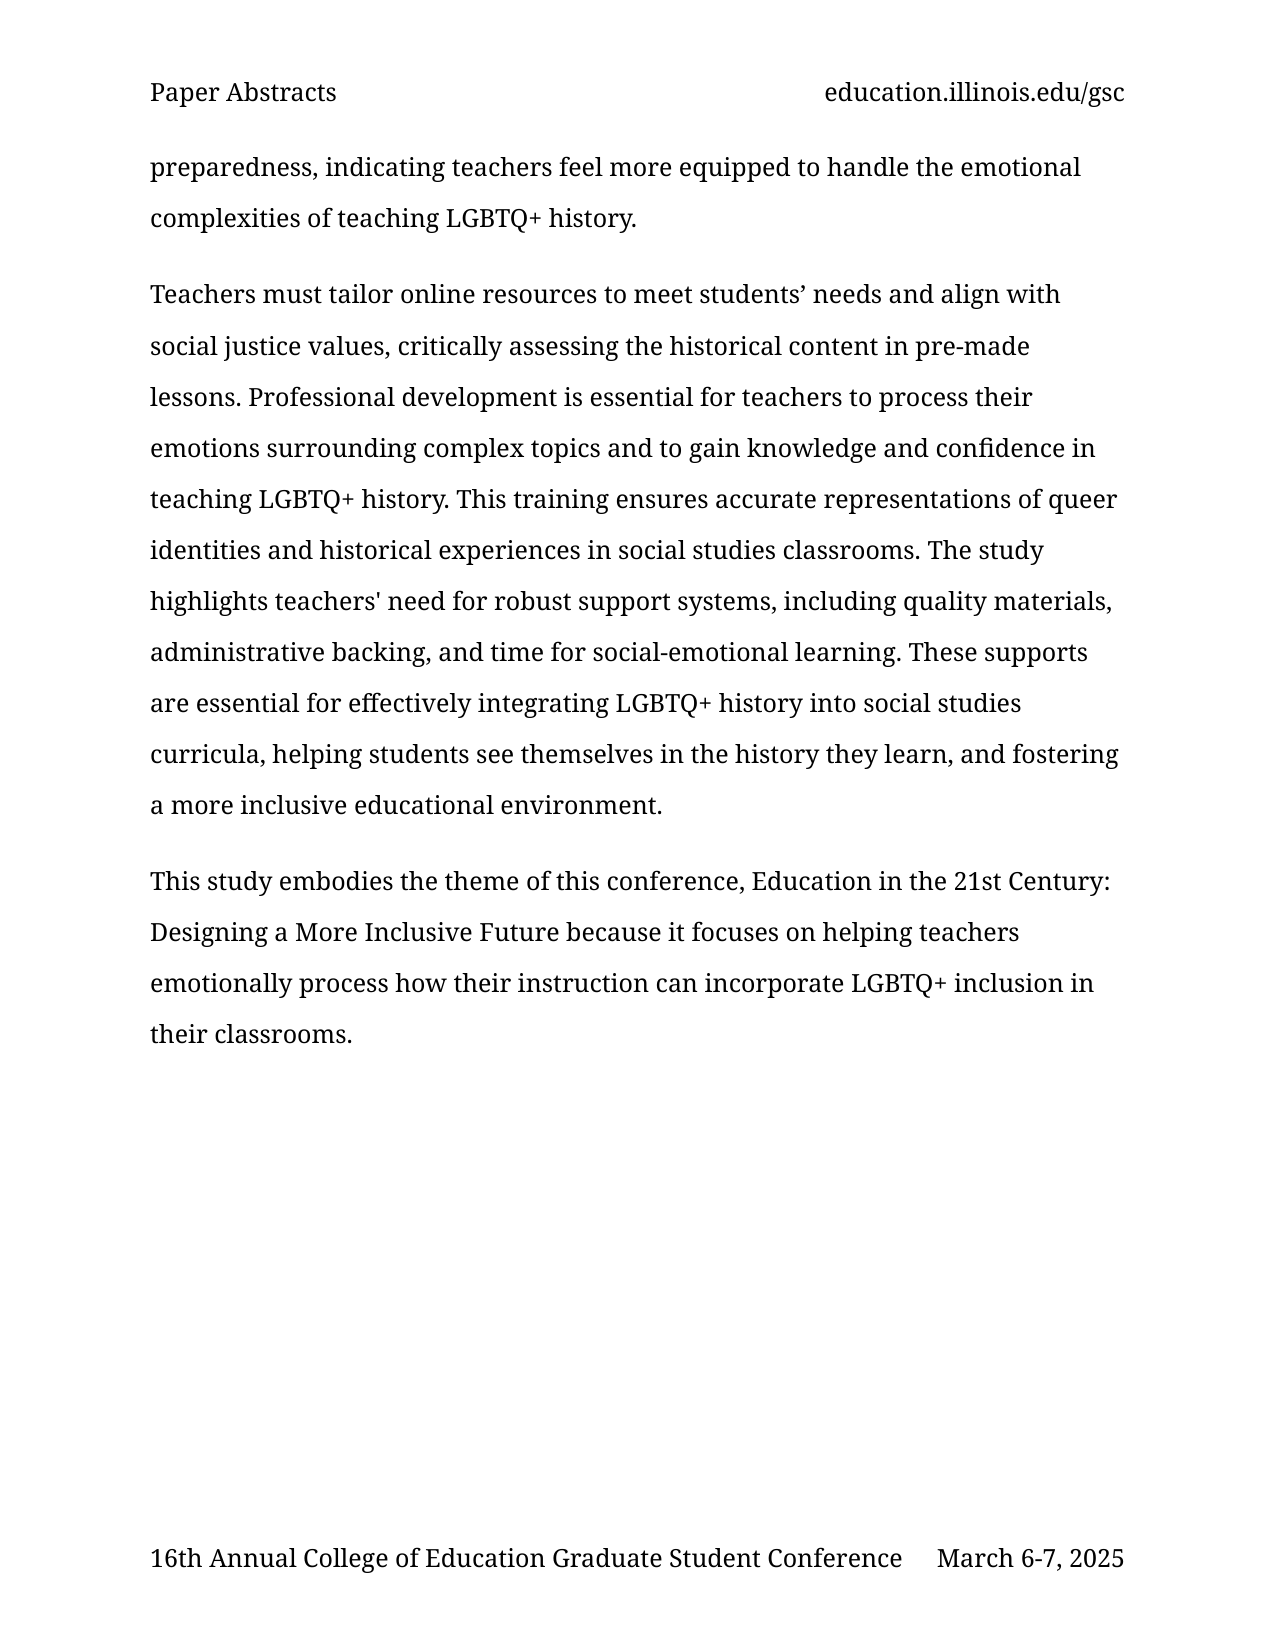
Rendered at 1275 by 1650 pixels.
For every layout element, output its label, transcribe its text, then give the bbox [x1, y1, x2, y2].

text Teachers must tailor online resources to meet students’ needs and align with social justice values, critically assessing the historical content in pre-made lessons. Professional development is essential for teachers to process their emotions surrounding complex topics and to gain knowledge and confidence in teaching LGBTQ+ history. This training ensures accurate representations of queer identities and historical experiences in social studies classrooms. The study highlights teachers' need for robust support systems, including quality materials, administrative backing, and time for social-emotional learning. These supports are essential for effectively integrating LGBTQ+ history into social studies curricula, helping students see themselves in the history they learn, and fostering a more inclusive educational environment. [150, 277, 1125, 822]
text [150, 150, 1125, 235]
text This study embodies the theme of this conference, Education in the 21st Century: Designing a More Inclusive Future because it focuses on helping teachers emotionally process how their instruction can incorporate LGBTQ+ inclusion in their classrooms. [150, 863, 1125, 1051]
